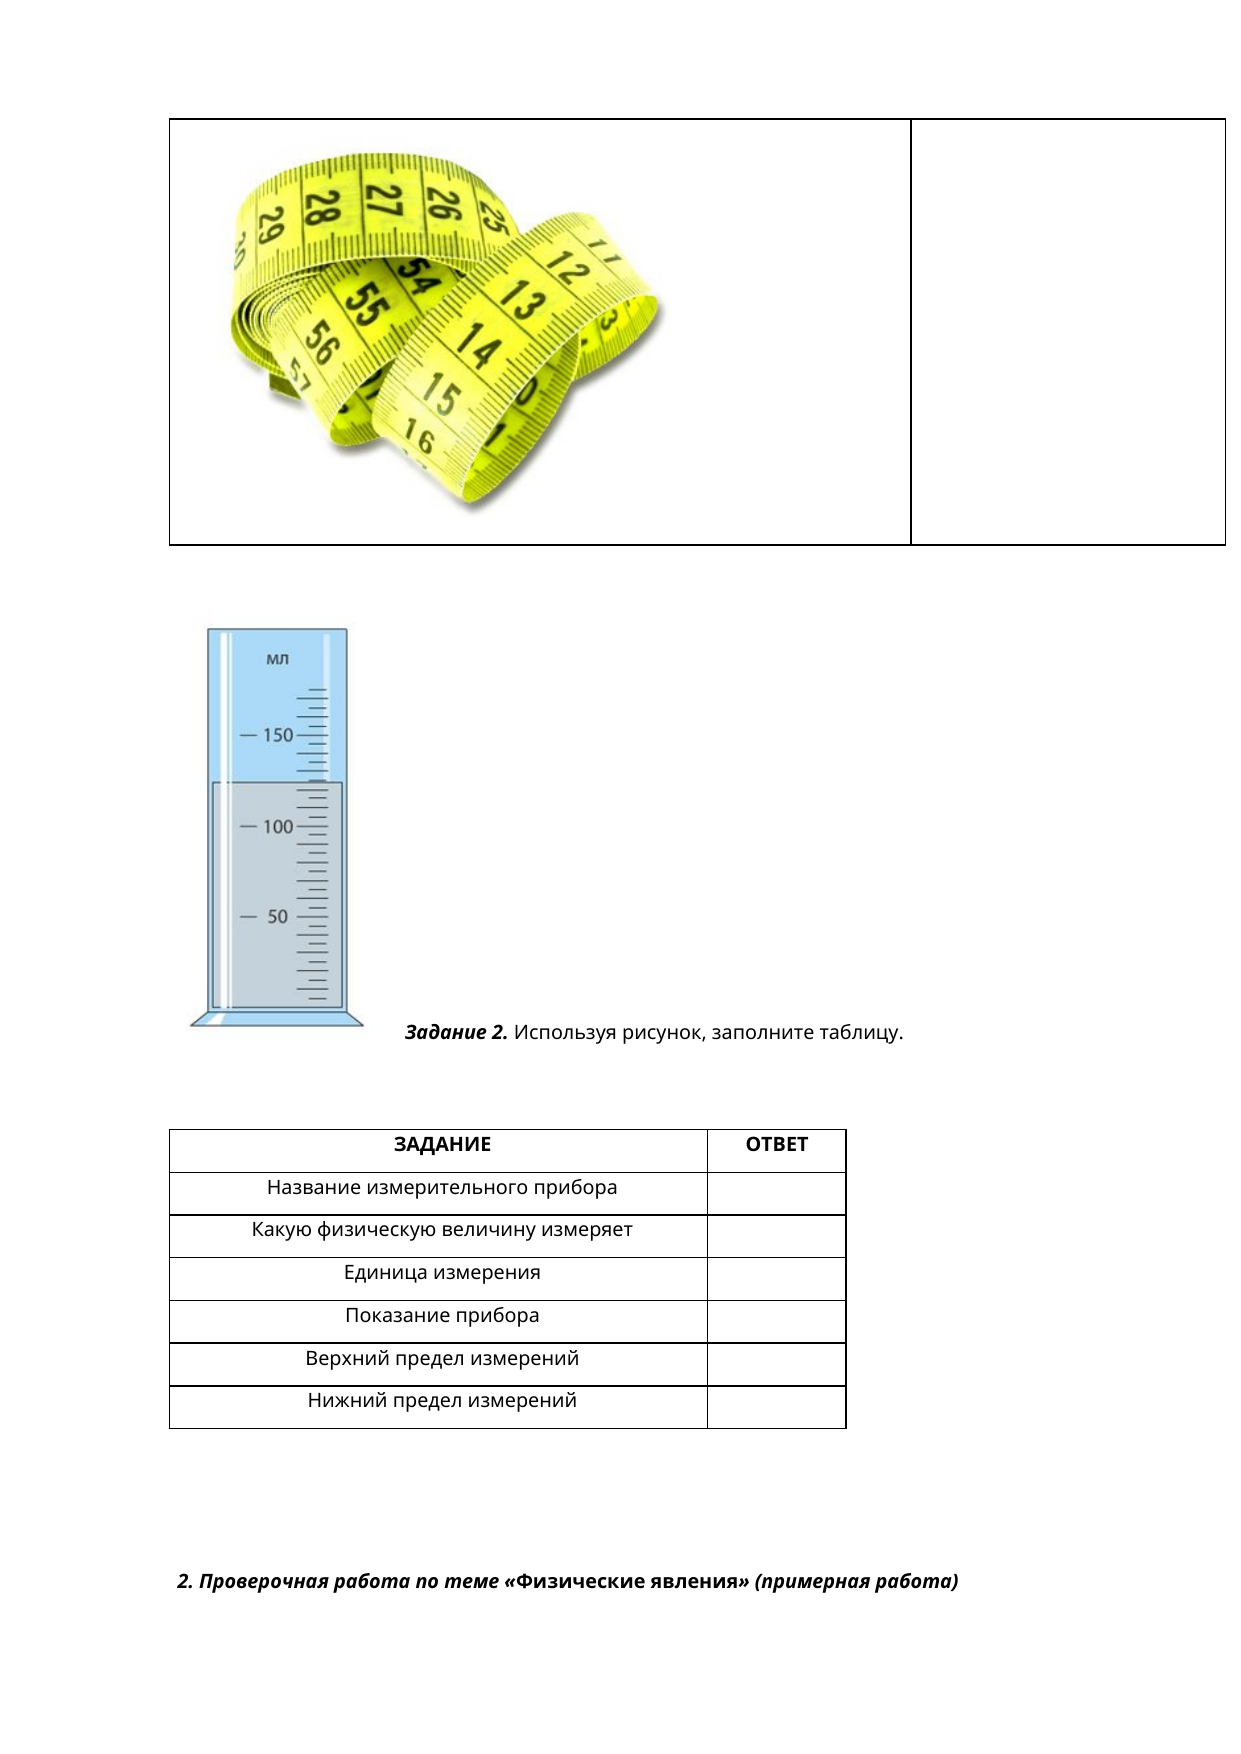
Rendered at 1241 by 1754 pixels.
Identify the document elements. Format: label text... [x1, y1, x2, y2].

text 2. Проверочная работа по теме «Физические явления» (примерная работа) [177, 1567, 1152, 1594]
picture [177, 615, 400, 1040]
table_cell Нижний предел измерений [170, 1387, 707, 1428]
table_cell [708, 1344, 845, 1385]
table_cell Показание прибора [170, 1301, 707, 1342]
table_cell Единица измерения [170, 1258, 707, 1299]
table_cell [708, 1301, 845, 1342]
picture [176, 127, 704, 523]
table_cell [708, 1258, 845, 1299]
table_cell [708, 1216, 845, 1257]
table_cell [708, 1173, 845, 1214]
table_cell З [170, 120, 910, 544]
table_cell Какую физическую величину измеряет [170, 1216, 707, 1257]
table_header ЗАДАНИЕ [170, 1130, 707, 1171]
table_cell Название измерительного прибора [170, 1173, 707, 1214]
table_cell [708, 1387, 845, 1428]
table_header ОТВЕТ [708, 1130, 845, 1171]
table_cell Верхний предел измерений [170, 1344, 707, 1385]
text Задание 2. Используя рисунок, заполните таблицу. [177, 615, 1152, 1045]
